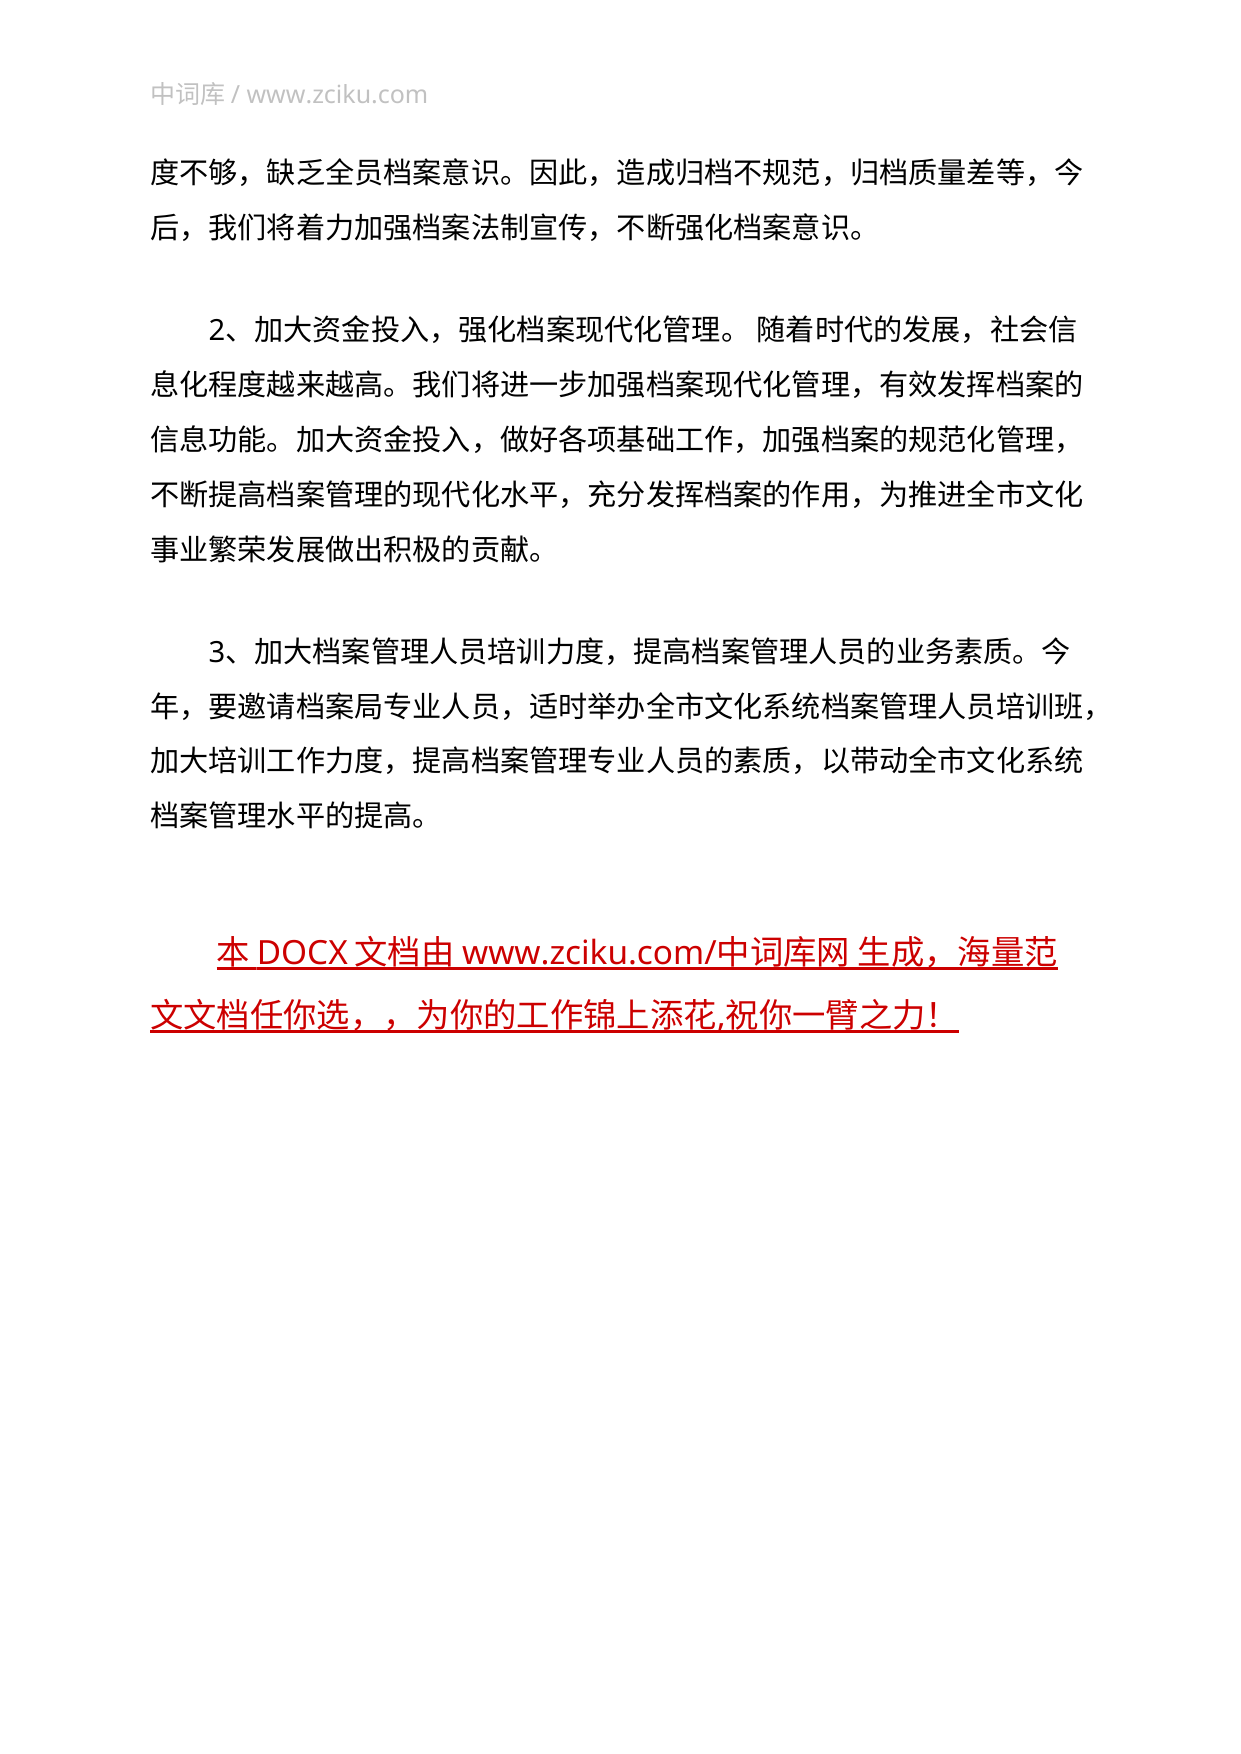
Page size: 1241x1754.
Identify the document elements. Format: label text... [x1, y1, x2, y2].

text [150, 150, 1090, 247]
text 本DOCX文档由 www.zciku.com/中词库网 生成，海量范文文档任你选，，为你的工作锦上添花,祝你一臂之力！ [150, 926, 1090, 1037]
text 2、加大资金投入，强化档案现代化管理。 随着时代的发展，社会信息化程度越来越高。我们将进一步加强档案现代化管理，有效发挥档案的信息功能。加大资金投入，做好各项基础工作，加强档案的规范化管理，不断提高档案管理的现代化水平，充分发挥档案的作用，为推进全市文化事业繁荣发展做出积极的贡献。 [150, 307, 1090, 569]
text 3、加大档案管理人员培训力度，提高档案管理人员的业务素质。今年，要邀请档案局专业人员，适时举办全市文化系统档案管理人员培训班，加大培训工作力度，提高档案管理专业人员的素质，以带动全市文化系统档案管理水平的提高。 [150, 628, 1090, 835]
